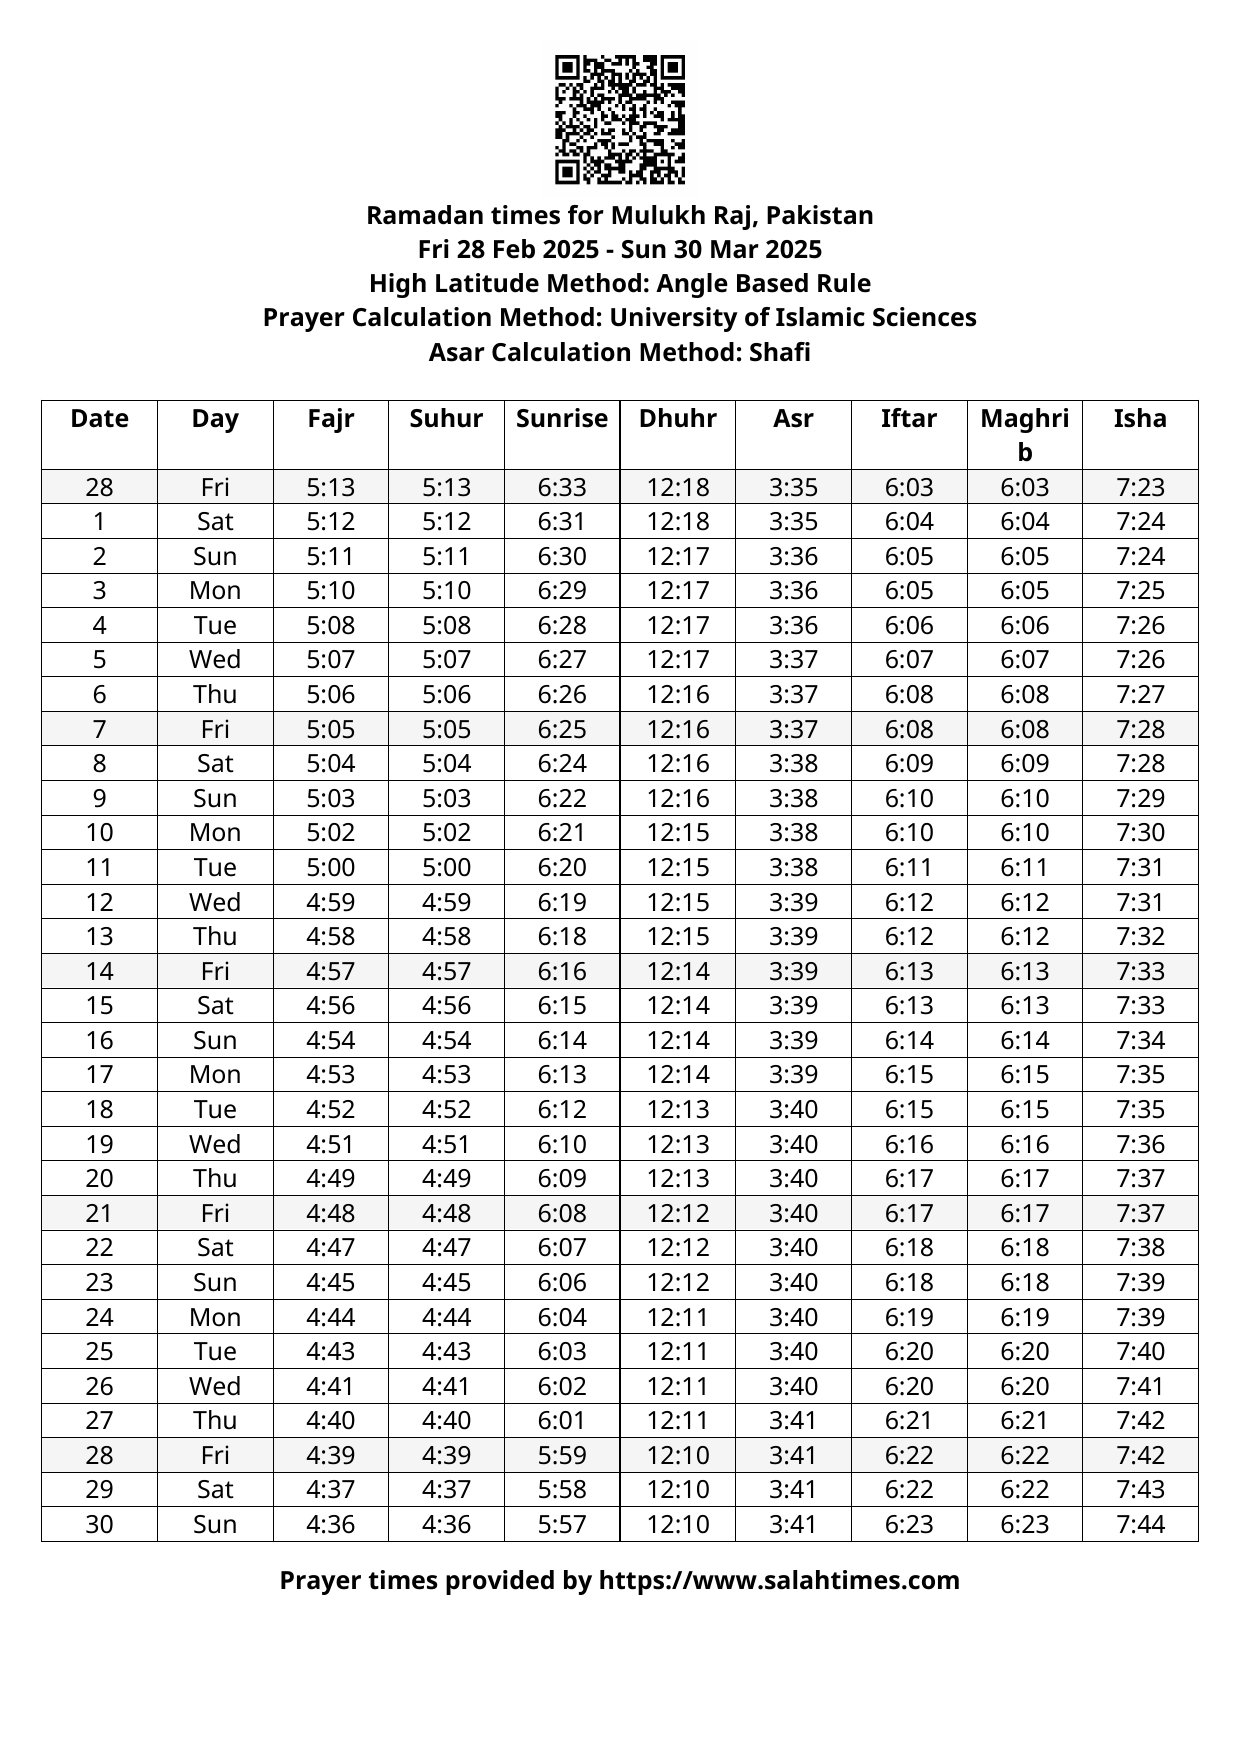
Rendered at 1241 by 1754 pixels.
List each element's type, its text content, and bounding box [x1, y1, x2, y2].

table_cell 28 [42, 1438, 157, 1472]
table_cell Sat [158, 1473, 273, 1506]
table_cell 4 [42, 608, 157, 642]
table_cell Sun [158, 1023, 273, 1057]
table_cell 6:23 [852, 1507, 967, 1541]
table_cell 12:16 [621, 677, 735, 711]
table_cell Wed [158, 643, 273, 676]
table_cell 5:06 [389, 677, 504, 711]
table_cell 6:12 [852, 885, 967, 918]
table_cell 6:13 [852, 989, 967, 1022]
table_cell 7:36 [1083, 1127, 1198, 1160]
table_cell 6:02 [505, 1369, 619, 1402]
table_cell 4:54 [389, 1023, 504, 1057]
table_cell 4:59 [274, 885, 388, 918]
table_header Sunrise [505, 401, 619, 469]
table_cell Mon [158, 1058, 273, 1091]
table_cell Tue [158, 850, 273, 884]
table_cell Sat [158, 1231, 273, 1264]
table_cell 3:38 [736, 781, 851, 814]
table_cell 5:10 [389, 574, 504, 607]
table_cell 5:04 [389, 746, 504, 780]
table_cell 4:37 [389, 1473, 504, 1506]
table_cell 15 [42, 989, 157, 1022]
table_cell 12:11 [621, 1404, 735, 1437]
table_cell 25 [42, 1334, 157, 1368]
table_cell 7:37 [1083, 1196, 1198, 1229]
table_cell 13 [42, 919, 157, 953]
table_cell 3:41 [736, 1473, 851, 1506]
table_cell 3:39 [736, 919, 851, 953]
table_cell 7:40 [1083, 1334, 1198, 1368]
table_cell 12:14 [621, 1023, 735, 1057]
table_cell 12:15 [621, 850, 735, 884]
table_cell 12:17 [621, 574, 735, 607]
table_header Suhur [389, 401, 504, 469]
table_cell 6:04 [968, 504, 1082, 538]
table_cell 7:27 [1083, 677, 1198, 711]
table_cell 5:11 [274, 539, 388, 572]
table_cell 12:11 [621, 1334, 735, 1368]
table_cell 7:39 [1083, 1300, 1198, 1333]
table_cell 12:12 [621, 1265, 735, 1299]
table_header Dhuhr [621, 401, 735, 469]
table_cell 3:40 [736, 1369, 851, 1402]
table_cell 6:06 [505, 1265, 619, 1299]
table_cell 4:56 [274, 989, 388, 1022]
table_cell 5:03 [389, 781, 504, 814]
table_cell 4:43 [389, 1334, 504, 1368]
table_cell 5:06 [274, 677, 388, 711]
table_cell 6:15 [852, 1092, 967, 1126]
table_cell 12:13 [621, 1161, 735, 1195]
table_cell 8 [42, 746, 157, 780]
table_cell 6:22 [968, 1438, 1082, 1472]
table_cell 3:36 [736, 608, 851, 642]
table_cell 4:57 [389, 954, 504, 987]
table_cell 6:27 [505, 643, 619, 676]
table_cell 5:12 [274, 504, 388, 538]
table_cell Thu [158, 677, 273, 711]
table_cell 6:04 [852, 504, 967, 538]
table_cell 7:42 [1083, 1404, 1198, 1437]
table_cell 4:58 [389, 919, 504, 953]
table_cell Fri [158, 954, 273, 987]
table_cell 3:35 [736, 504, 851, 538]
table_cell 5:07 [389, 643, 504, 676]
table_cell 4:48 [274, 1196, 388, 1229]
table_cell Sat [158, 504, 273, 538]
table_cell 6:08 [968, 712, 1082, 745]
table_cell 6:07 [505, 1231, 619, 1264]
table_cell 6:05 [852, 574, 967, 607]
table_cell 3:40 [736, 1127, 851, 1160]
table_cell 5:11 [389, 539, 504, 572]
table_cell 23 [42, 1265, 157, 1299]
text Fri 28 Feb 2025 - Sun 30 Mar 2025 [42, 232, 1198, 266]
table_cell 6:19 [968, 1300, 1082, 1333]
table_cell 4:51 [274, 1127, 388, 1160]
table_cell 4:39 [274, 1438, 388, 1472]
text Asar Calculation Method: Shafi [42, 334, 1198, 368]
table_cell 3:39 [736, 989, 851, 1022]
table_cell 6:10 [852, 816, 967, 849]
table_cell 3:40 [736, 1196, 851, 1229]
table_cell 4:36 [274, 1507, 388, 1541]
table_cell 6 [42, 677, 157, 711]
table_cell 6:20 [968, 1334, 1082, 1368]
table_header Maghrib [968, 401, 1082, 469]
table_header Day [158, 401, 273, 469]
table_cell 12:13 [621, 1092, 735, 1126]
table_cell Sat [158, 989, 273, 1022]
table_cell Sun [158, 1265, 273, 1299]
table_cell 3:37 [736, 677, 851, 711]
table_cell 14 [42, 954, 157, 987]
table_cell 5:02 [274, 816, 388, 849]
table_cell 4:41 [274, 1369, 388, 1402]
table_cell 10 [42, 816, 157, 849]
table_cell 7:30 [1083, 816, 1198, 849]
table_cell 6:12 [852, 919, 967, 953]
table_cell Wed [158, 1369, 273, 1402]
table_cell 7:38 [1083, 1231, 1198, 1264]
table_cell 26 [42, 1369, 157, 1402]
table_cell 19 [42, 1127, 157, 1160]
table_cell 4:48 [389, 1196, 504, 1229]
table_cell 6:01 [505, 1404, 619, 1437]
table_cell 2 [42, 539, 157, 572]
table_cell 12:14 [621, 1058, 735, 1091]
table_cell 6:22 [852, 1438, 967, 1472]
table_cell 6:18 [852, 1265, 967, 1299]
table_cell 12:17 [621, 608, 735, 642]
table_cell Tue [158, 608, 273, 642]
table_cell 7:43 [1083, 1473, 1198, 1506]
table_cell 5:12 [389, 504, 504, 538]
table_cell 4:47 [389, 1231, 504, 1264]
table_cell Thu [158, 1404, 273, 1437]
table_cell 7:28 [1083, 712, 1198, 745]
table_cell 3:41 [736, 1438, 851, 1472]
table_cell 4:44 [389, 1300, 504, 1333]
table_cell 6:26 [505, 677, 619, 711]
table_cell Tue [158, 1092, 273, 1126]
table_cell 3:40 [736, 1265, 851, 1299]
table_cell 5:00 [274, 850, 388, 884]
table_cell 5 [42, 643, 157, 676]
table_cell 12:15 [621, 816, 735, 849]
table_cell 12:10 [621, 1438, 735, 1472]
table_cell 3:40 [736, 1300, 851, 1333]
table_cell Fri [158, 470, 273, 503]
table_cell 7:35 [1083, 1092, 1198, 1126]
table_cell 4:58 [274, 919, 388, 953]
table_cell 3:40 [736, 1334, 851, 1368]
table_cell 4:47 [274, 1231, 388, 1264]
table_cell 6:23 [968, 1507, 1082, 1541]
table_cell 4:51 [389, 1127, 504, 1160]
table_cell Sun [158, 781, 273, 814]
table_cell 5:08 [389, 608, 504, 642]
table_cell 3:37 [736, 643, 851, 676]
table_cell 4:44 [274, 1300, 388, 1333]
table_cell 6:21 [852, 1404, 967, 1437]
table_cell 5:10 [274, 574, 388, 607]
table_cell 4:40 [274, 1404, 388, 1437]
table_cell 6:08 [852, 712, 967, 745]
table_cell 6:24 [505, 746, 619, 780]
table_cell Sat [158, 746, 273, 780]
table_cell 7:24 [1083, 504, 1198, 538]
table_cell 7:35 [1083, 1058, 1198, 1091]
table_cell 27 [42, 1404, 157, 1437]
table_cell 6:10 [968, 781, 1082, 814]
table_cell Fri [158, 1196, 273, 1229]
table_cell 4:53 [274, 1058, 388, 1091]
table_cell 28 [42, 470, 157, 503]
table_cell 12:13 [621, 1127, 735, 1160]
table_header Date [42, 401, 157, 469]
table_cell 7:33 [1083, 989, 1198, 1022]
table_cell 1 [42, 504, 157, 538]
table_cell 3:41 [736, 1507, 851, 1541]
table_cell 6:10 [968, 816, 1082, 849]
table_cell 6:09 [852, 746, 967, 780]
table_cell 4:41 [389, 1369, 504, 1402]
table_cell 6:03 [505, 1334, 619, 1368]
table_cell 6:05 [968, 539, 1082, 572]
table_cell 11 [42, 850, 157, 884]
table_cell 6:07 [968, 643, 1082, 676]
table_cell 12:14 [621, 954, 735, 987]
table_cell 4:56 [389, 989, 504, 1022]
text Prayer Calculation Method: University of Islamic Sciences [42, 300, 1198, 334]
text Prayer times provided by https://www.salahtimes.com [42, 1563, 1198, 1597]
table_cell 6:20 [852, 1369, 967, 1402]
table_cell 6:22 [852, 1473, 967, 1506]
table_cell 7:31 [1083, 885, 1198, 918]
table_cell 7:26 [1083, 608, 1198, 642]
table_cell 4:36 [389, 1507, 504, 1541]
table_cell 5:05 [389, 712, 504, 745]
table_cell 6:29 [505, 574, 619, 607]
table_cell 6:08 [968, 677, 1082, 711]
table_cell 7:26 [1083, 643, 1198, 676]
table_cell 5:08 [274, 608, 388, 642]
table_cell 7:31 [1083, 850, 1198, 884]
table_cell 22 [42, 1231, 157, 1264]
table_cell 29 [42, 1473, 157, 1506]
table_cell 6:15 [968, 1092, 1082, 1126]
table_cell 3:35 [736, 470, 851, 503]
table_cell 12:17 [621, 539, 735, 572]
table_cell 6:18 [968, 1265, 1082, 1299]
table_cell 6:06 [968, 608, 1082, 642]
table_header Asr [736, 401, 851, 469]
table_cell 6:13 [968, 989, 1082, 1022]
table_cell 6:14 [505, 1023, 619, 1057]
table_cell 7:28 [1083, 746, 1198, 780]
table_cell 5:02 [389, 816, 504, 849]
table_cell 6:05 [852, 539, 967, 572]
table_cell 12:11 [621, 1369, 735, 1402]
table_cell 7:39 [1083, 1265, 1198, 1299]
table_cell 4:49 [274, 1161, 388, 1195]
table_cell 6:30 [505, 539, 619, 572]
table_cell 3:39 [736, 885, 851, 918]
table_cell 5:05 [274, 712, 388, 745]
table_cell 5:13 [389, 470, 504, 503]
table_cell 12:17 [621, 643, 735, 676]
table_cell 7:44 [1083, 1507, 1198, 1541]
table_cell 3:40 [736, 1231, 851, 1264]
table_cell 6:19 [505, 885, 619, 918]
table_cell 5:59 [505, 1438, 619, 1472]
table_cell 12:10 [621, 1473, 735, 1506]
table_cell 6:12 [505, 1092, 619, 1126]
table_cell 12:16 [621, 746, 735, 780]
table_cell Sun [158, 539, 273, 572]
table_cell 5:57 [505, 1507, 619, 1541]
table_cell Fri [158, 712, 273, 745]
table_cell 7:23 [1083, 470, 1198, 503]
table_cell 6:14 [852, 1023, 967, 1057]
table_cell 3:39 [736, 1058, 851, 1091]
table_cell 6:16 [505, 954, 619, 987]
table_cell Mon [158, 816, 273, 849]
table_cell 21 [42, 1196, 157, 1229]
table_cell 7:25 [1083, 574, 1198, 607]
table_cell 3:40 [736, 1092, 851, 1126]
table_cell 6:22 [505, 781, 619, 814]
table_cell 4:45 [389, 1265, 504, 1299]
table_cell 3:37 [736, 712, 851, 745]
table_cell 6:18 [505, 919, 619, 953]
text Ramadan times for Mulukh Raj, Pakistan [42, 198, 1198, 232]
table_cell 6:03 [852, 470, 967, 503]
table_cell 3:40 [736, 1161, 851, 1195]
table_cell 6:09 [968, 746, 1082, 780]
table_cell 4:43 [274, 1334, 388, 1368]
table_cell 6:20 [852, 1334, 967, 1368]
table_cell 7:33 [1083, 954, 1198, 987]
table_cell Thu [158, 919, 273, 953]
table_cell 7:37 [1083, 1161, 1198, 1195]
table_cell 6:17 [968, 1196, 1082, 1229]
table_cell 3:38 [736, 746, 851, 780]
table_cell 6:04 [505, 1300, 619, 1333]
table_cell Thu [158, 1161, 273, 1195]
table_cell 12:16 [621, 712, 735, 745]
table_cell 6:20 [968, 1369, 1082, 1402]
table_cell 6:17 [852, 1161, 967, 1195]
table_cell 6:31 [505, 504, 619, 538]
table_cell 5:04 [274, 746, 388, 780]
table_cell 17 [42, 1058, 157, 1091]
table_cell 12 [42, 885, 157, 918]
table_cell 7:34 [1083, 1023, 1198, 1057]
table_cell 4:54 [274, 1023, 388, 1057]
table_cell 4:57 [274, 954, 388, 987]
table_cell 6:15 [505, 989, 619, 1022]
table_cell 6:08 [852, 677, 967, 711]
table_cell 6:18 [852, 1231, 967, 1264]
table_cell 3:39 [736, 954, 851, 987]
table_cell 7 [42, 712, 157, 745]
table_cell 6:21 [505, 816, 619, 849]
table_cell 6:14 [968, 1023, 1082, 1057]
table_cell 3:36 [736, 539, 851, 572]
table_cell 4:39 [389, 1438, 504, 1472]
table_cell 4:53 [389, 1058, 504, 1091]
table_cell 6:05 [968, 574, 1082, 607]
table_cell 9 [42, 781, 157, 814]
table_cell 6:11 [968, 850, 1082, 884]
table_cell 5:58 [505, 1473, 619, 1506]
table_cell 7:24 [1083, 539, 1198, 572]
table_header Fajr [274, 401, 388, 469]
table_cell 7:32 [1083, 919, 1198, 953]
table_cell 12:10 [621, 1507, 735, 1541]
table_cell 18 [42, 1092, 157, 1126]
table_cell 4:40 [389, 1404, 504, 1437]
picture [542, 41, 699, 198]
table_cell 6:15 [968, 1058, 1082, 1091]
table_cell 4:45 [274, 1265, 388, 1299]
table_cell 5:07 [274, 643, 388, 676]
table_cell 6:12 [968, 919, 1082, 953]
table_cell 12:15 [621, 885, 735, 918]
table_cell 6:25 [505, 712, 619, 745]
table_cell 6:13 [852, 954, 967, 987]
table_cell 5:00 [389, 850, 504, 884]
table_cell 4:52 [274, 1092, 388, 1126]
table_cell 4:52 [389, 1092, 504, 1126]
table_cell 7:42 [1083, 1438, 1198, 1472]
table_cell 7:29 [1083, 781, 1198, 814]
table_cell 3:38 [736, 850, 851, 884]
table_cell 4:49 [389, 1161, 504, 1195]
table_header Iftar [852, 401, 967, 469]
table_cell Mon [158, 1300, 273, 1333]
table_cell 6:17 [968, 1161, 1082, 1195]
table_cell 6:10 [505, 1127, 619, 1160]
table_cell 3:39 [736, 1023, 851, 1057]
table_cell 5:03 [274, 781, 388, 814]
table_cell Tue [158, 1334, 273, 1368]
table_cell 12:18 [621, 504, 735, 538]
table_cell 12:12 [621, 1196, 735, 1229]
table_cell 12:11 [621, 1300, 735, 1333]
table_cell 6:16 [852, 1127, 967, 1160]
table_cell 6:12 [968, 885, 1082, 918]
table_cell 6:11 [852, 850, 967, 884]
table_cell 30 [42, 1507, 157, 1541]
table_cell 16 [42, 1023, 157, 1057]
table_cell Fri [158, 1438, 273, 1472]
table_cell 4:59 [389, 885, 504, 918]
table_cell 12:15 [621, 919, 735, 953]
table_cell 24 [42, 1300, 157, 1333]
table_cell Wed [158, 885, 273, 918]
table_cell 7:41 [1083, 1369, 1198, 1402]
table_cell 6:08 [505, 1196, 619, 1229]
table_cell 6:20 [505, 850, 619, 884]
table_cell 6:10 [852, 781, 967, 814]
table_cell 3:38 [736, 816, 851, 849]
table_cell Mon [158, 574, 273, 607]
table_cell 6:18 [968, 1231, 1082, 1264]
table_cell 6:13 [505, 1058, 619, 1091]
table_cell 12:12 [621, 1231, 735, 1264]
table_cell 6:09 [505, 1161, 619, 1195]
table_header Isha [1083, 401, 1198, 469]
table_cell 6:21 [968, 1404, 1082, 1437]
table_cell 12:18 [621, 470, 735, 503]
table_cell 6:22 [968, 1473, 1082, 1506]
table_cell 6:03 [968, 470, 1082, 503]
table_cell 6:28 [505, 608, 619, 642]
text High Latitude Method: Angle Based Rule [42, 266, 1198, 300]
table_cell 6:16 [968, 1127, 1082, 1160]
table_cell 6:13 [968, 954, 1082, 987]
table_cell 6:17 [852, 1196, 967, 1229]
table_cell 3:41 [736, 1404, 851, 1437]
table_cell 12:14 [621, 989, 735, 1022]
table_cell 20 [42, 1161, 157, 1195]
table_cell Sun [158, 1507, 273, 1541]
table_cell 12:16 [621, 781, 735, 814]
table_cell 5:13 [274, 470, 388, 503]
table_cell 6:19 [852, 1300, 967, 1333]
table_cell 6:15 [852, 1058, 967, 1091]
table_cell 3:36 [736, 574, 851, 607]
table_cell 6:33 [505, 470, 619, 503]
table_cell 6:07 [852, 643, 967, 676]
table_cell 3 [42, 574, 157, 607]
table_cell 6:06 [852, 608, 967, 642]
table_cell 4:37 [274, 1473, 388, 1506]
table_cell Wed [158, 1127, 273, 1160]
